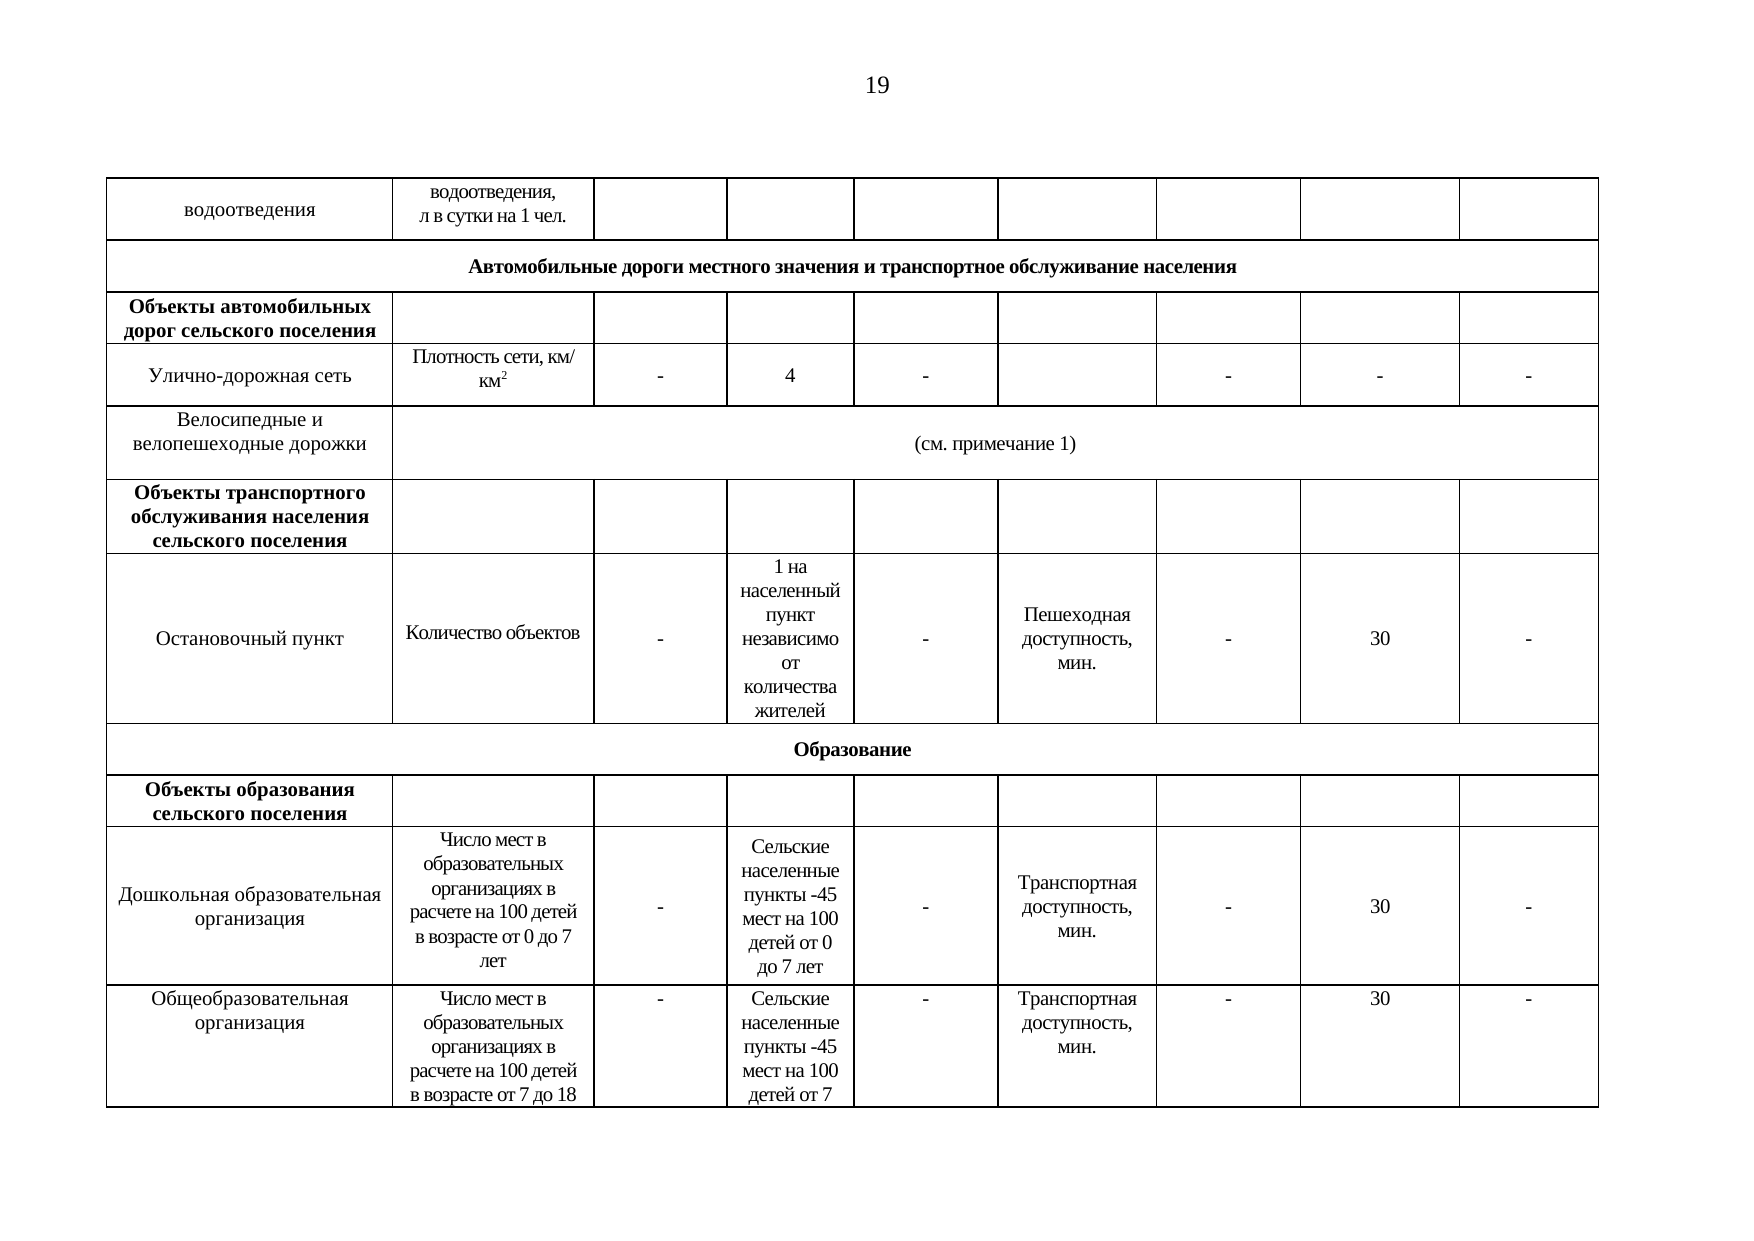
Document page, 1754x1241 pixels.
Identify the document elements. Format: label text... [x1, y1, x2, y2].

table_cell [999, 179, 1156, 239]
table_cell - [595, 554, 726, 722]
table_cell [999, 480, 1156, 552]
table_cell Пешеходная доступность, мин. [999, 554, 1156, 722]
table_cell [728, 776, 853, 826]
table_cell 30 [1301, 827, 1459, 984]
table_cell Велосипедные и велопешеходные дорожки [107, 407, 392, 479]
table_cell Автомобильные дороги местного значения и транспортное обслуживание населения [107, 241, 1598, 291]
table_cell (см. примечание 1) [393, 407, 1598, 479]
table_cell [595, 293, 726, 343]
table_cell [855, 776, 997, 826]
table_cell Число мест в образовательных организациях в расчете на 100 детей в возрасте от 0 до 7 лет [393, 827, 593, 984]
table_cell - [1157, 827, 1300, 984]
table_cell [1460, 776, 1598, 826]
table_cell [728, 986, 853, 1106]
table_cell 1 на населенный пункт независимо от количества жителей [728, 554, 853, 722]
table_cell [393, 776, 593, 826]
table_cell - [1460, 179, 1598, 239]
table_cell - [595, 827, 726, 984]
table_cell [999, 293, 1156, 343]
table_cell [393, 986, 593, 1106]
table_cell - [595, 344, 726, 405]
table_cell - [855, 986, 997, 1106]
table_cell 99 [728, 179, 853, 239]
table_cell - [1157, 986, 1300, 1106]
table_cell [393, 480, 593, 552]
table_cell - [1157, 179, 1300, 239]
table_cell [595, 776, 726, 826]
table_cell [107, 986, 392, 1106]
table_cell [1157, 480, 1300, 552]
table_cell [1301, 480, 1459, 552]
table_cell [1157, 776, 1300, 826]
table_cell 4 [728, 344, 853, 405]
table_cell Объекты автомобильных дорог сельского поселения [107, 293, 392, 343]
table_cell 30 [1301, 554, 1459, 722]
table_cell - [1301, 344, 1459, 405]
table_cell Объекты образования сельского поселения [107, 776, 392, 826]
table_cell [1460, 293, 1598, 343]
table_cell [1301, 293, 1459, 343]
table_cell [855, 293, 997, 343]
table_cell [1301, 776, 1459, 826]
table_cell Количество объектов [393, 554, 593, 722]
table_cell Образование [107, 724, 1598, 774]
table_cell [393, 293, 593, 343]
table_cell Дошкольная образовательная организация [107, 827, 392, 984]
table_cell [728, 480, 853, 552]
table_cell [855, 480, 997, 552]
table_cell Улично-дорожная сеть [107, 344, 392, 405]
table_cell Сельские населенные пункты -45 мест на 100 детей от 0 до 7 лет [728, 827, 853, 984]
table_cell - [1157, 554, 1300, 722]
table_cell - [595, 179, 726, 239]
table_cell - [1157, 344, 1300, 405]
table_cell - [855, 827, 997, 984]
table_cell - [855, 554, 997, 722]
table_cell Транспортная доступность, мин. [999, 827, 1156, 984]
table_cell [1157, 293, 1300, 343]
table_cell - [1460, 986, 1598, 1106]
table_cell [999, 986, 1156, 1106]
table_cell - [595, 986, 726, 1106]
table_cell [595, 480, 726, 552]
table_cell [393, 179, 593, 239]
table_cell [999, 344, 1156, 405]
table_cell - [855, 179, 997, 239]
table_cell [728, 293, 853, 343]
table_cell - [1301, 179, 1459, 239]
table_cell [1460, 480, 1598, 552]
table_cell - [1460, 344, 1598, 405]
table_cell [999, 776, 1156, 826]
table_cell - [855, 344, 997, 405]
table_cell 30 [1301, 986, 1459, 1106]
table_cell Плотность сети, км/ км2 [393, 344, 593, 405]
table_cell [107, 179, 392, 239]
table_cell Остановочный пункт [107, 554, 392, 722]
table_cell - [1460, 827, 1598, 984]
table_cell - [1460, 554, 1598, 722]
table_cell Объекты транспортного обслуживания населения сельского поселения [107, 480, 392, 552]
